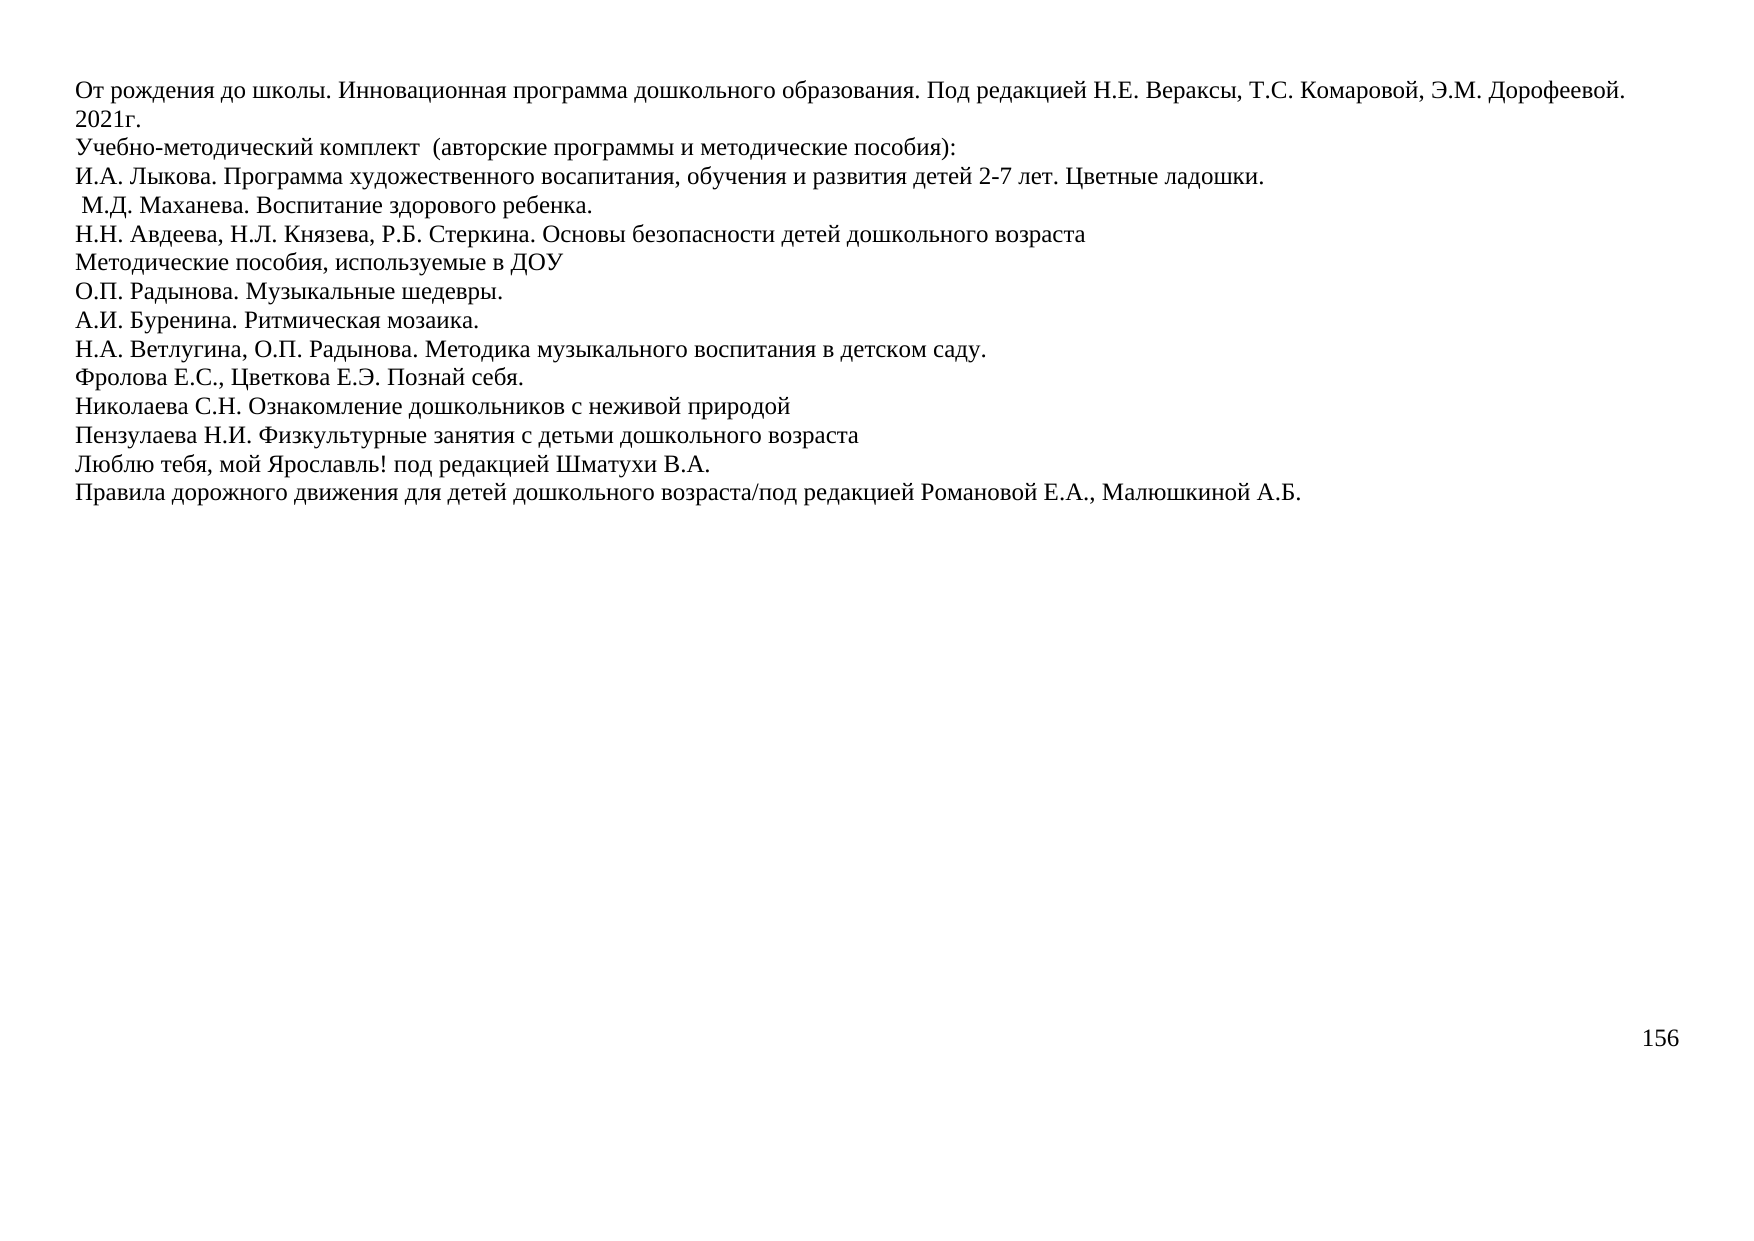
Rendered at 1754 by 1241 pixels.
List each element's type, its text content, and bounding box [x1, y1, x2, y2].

text Фролова Е.С., Цветкова Е.Э. Познай себя. [75, 362, 1679, 391]
text Методические пособия, используемые в ДОУ [75, 247, 1679, 276]
text Пензулаева Н.И. Физкультурные занятия с детьми дошкольного возраста [75, 420, 1679, 449]
text О.П. Радынова. Музыкальные шедевры. [75, 276, 1679, 305]
text Учебно-методический комплект (авторские программы и методические пособия): [75, 132, 1679, 161]
text А.И. Буренина. Ритмическая мозаика. [75, 305, 1679, 334]
text Н.Н. Авдеева, Н.Л. Князева, Р.Б. Стеркина. Основы безопасности детей дошкольного возраста [75, 219, 1679, 247]
text От рождения до школы. Инновационная программа дошкольного образования. Под редакцией Н.Е. Вераксы, Т.С. Комаровой, Э.М. Дорофеевой. 2021г. [75, 75, 1679, 132]
text Правила дорожного движения для детей дошкольного возраста/под редакцией Романовой Е.А., Малюшкиной А.Б. [75, 477, 1679, 506]
text М.Д. Маханева. Воспитание здорового ребенка. [75, 190, 1679, 219]
text Люблю тебя, мой Ярославль! под редакцией Шматухи В.А. [75, 449, 1679, 477]
text Николаева С.Н. Ознакомление дошкольников с неживой природой [75, 391, 1679, 420]
text И.А. Лыкова. Программа художественного восапитания, обучения и развития детей 2-7 лет. Цветные ладошки. [75, 161, 1679, 190]
text Н.А. Ветлугина, О.П. Радынова. Методика музыкального воспитания в детском саду. [75, 334, 1679, 362]
